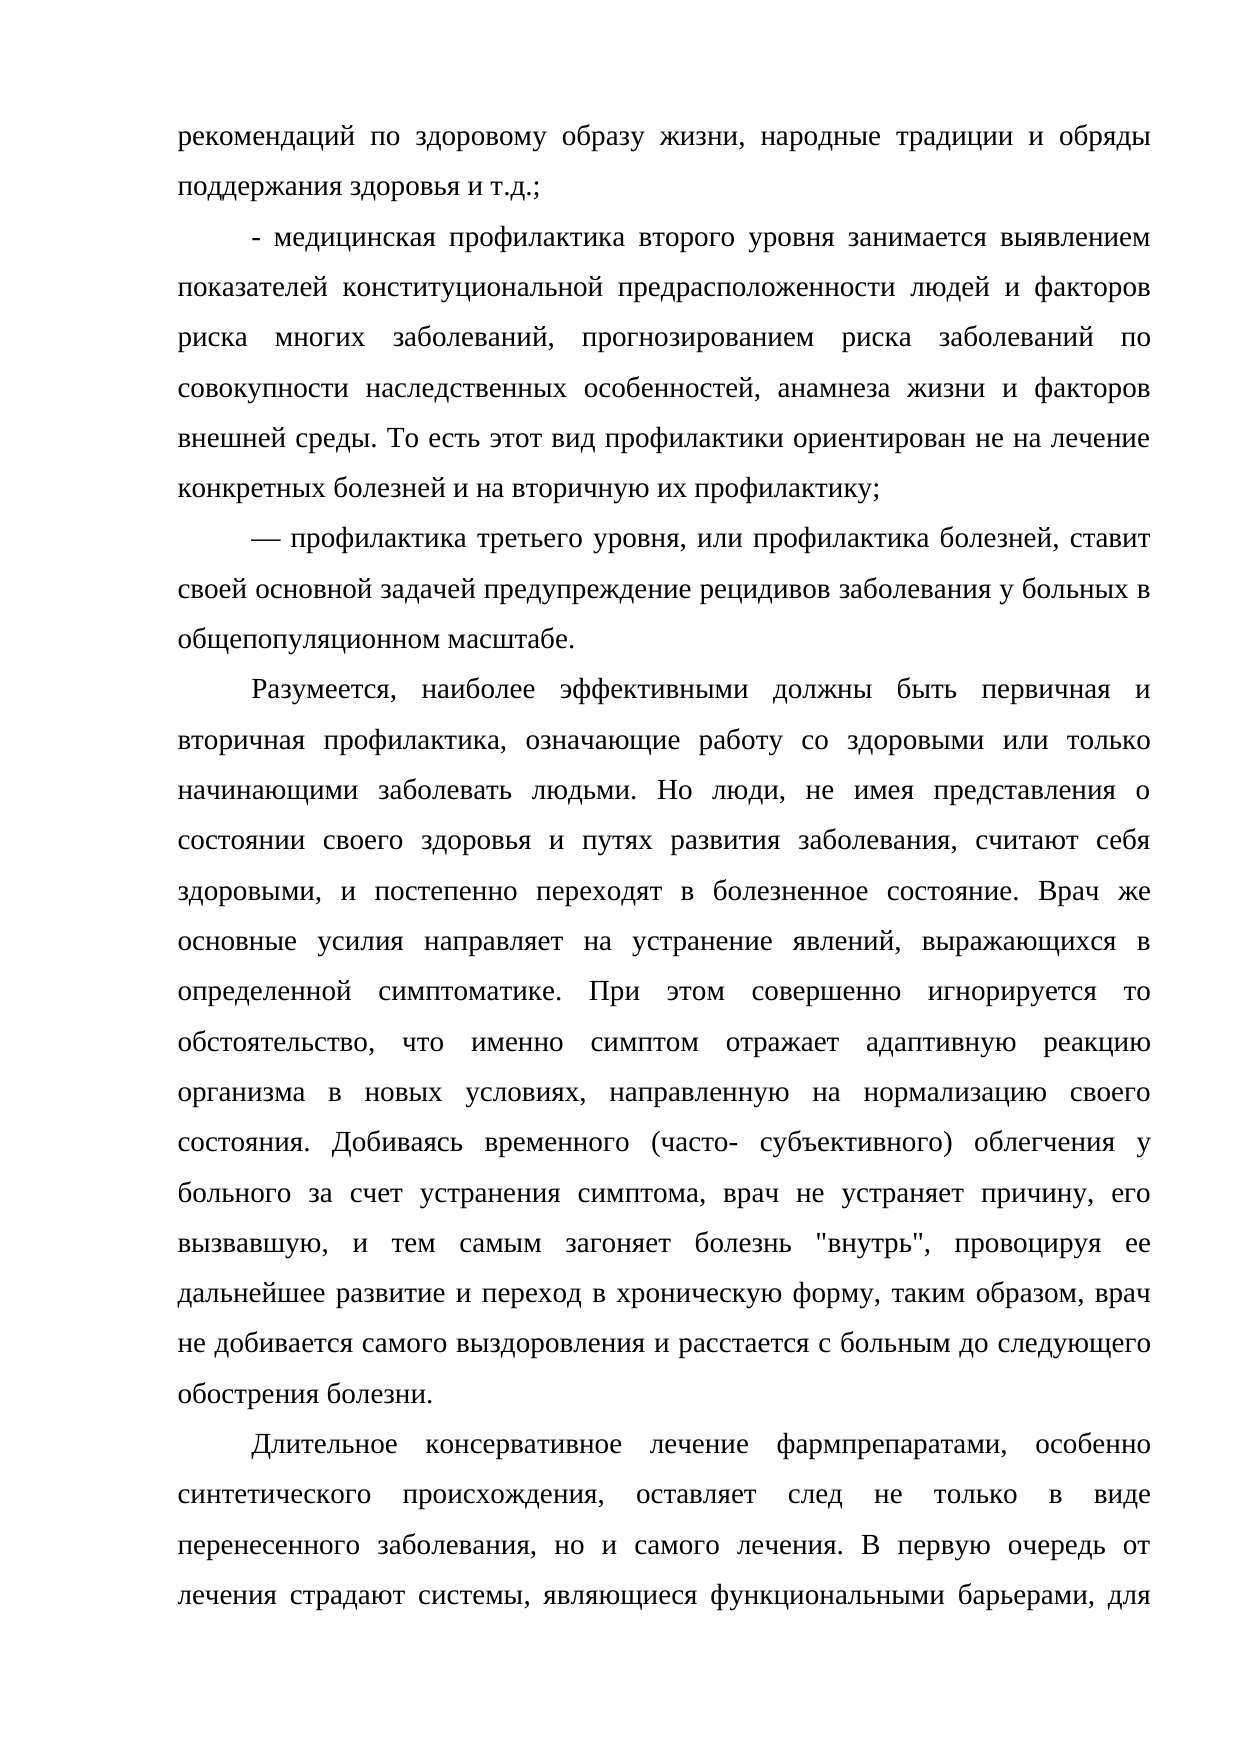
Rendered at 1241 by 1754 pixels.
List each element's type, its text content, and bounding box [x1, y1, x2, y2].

text - медицинская профилактика второго уровня занимается выявлением показателей конституциональной предрасположенности людей и факторов риска многих заболеваний, прогнозированием риска заболеваний по совокупности наследственных особенностей, анамнеза жизни и факторов внешней среды. То есть этот вид профилактики ориентирован не на лечение конкретных болезней и на вторичную их профилактику; [177, 219, 1152, 504]
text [177, 118, 1152, 202]
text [177, 1426, 1152, 1611]
text — профилактика третьего уровня, или профилактика болезней, ставит своей основной задачей предупреждение рецидивов заболевания у больных в общепопуляционном масштабе. [177, 521, 1152, 655]
text Разумеется, наиболее эффективными должны быть первичная и вторичная профилактика, означающие работу со здоровыми или только начинающими заболевать людьми. Но люди, не имея представления о состоянии своего здоровья и путях развития заболевания, считают себя здоровыми, и постепенно переходят в болезненное состояние. Врач же основные усилия направляет на устранение явлений, выражающихся в определенной симптоматике. При этом совершенно игнорируется то обстоятельство, что именно симптом отражает адаптивную реакцию организма в новых условиях, направленную на нормализацию своего состояния. Добиваясь временного (часто- субъективного) облегчения у больного за счет устранения симптома, врач не устраняет причину, его вызвавшую, и тем самым загоняет болезнь "внутрь", провоцируя ее дальнейшее развитие и переход в хроническую форму, таким образом, врач не добивается самого выздоровления и расстается с больным до следующего обострения болезни. [177, 672, 1152, 1409]
